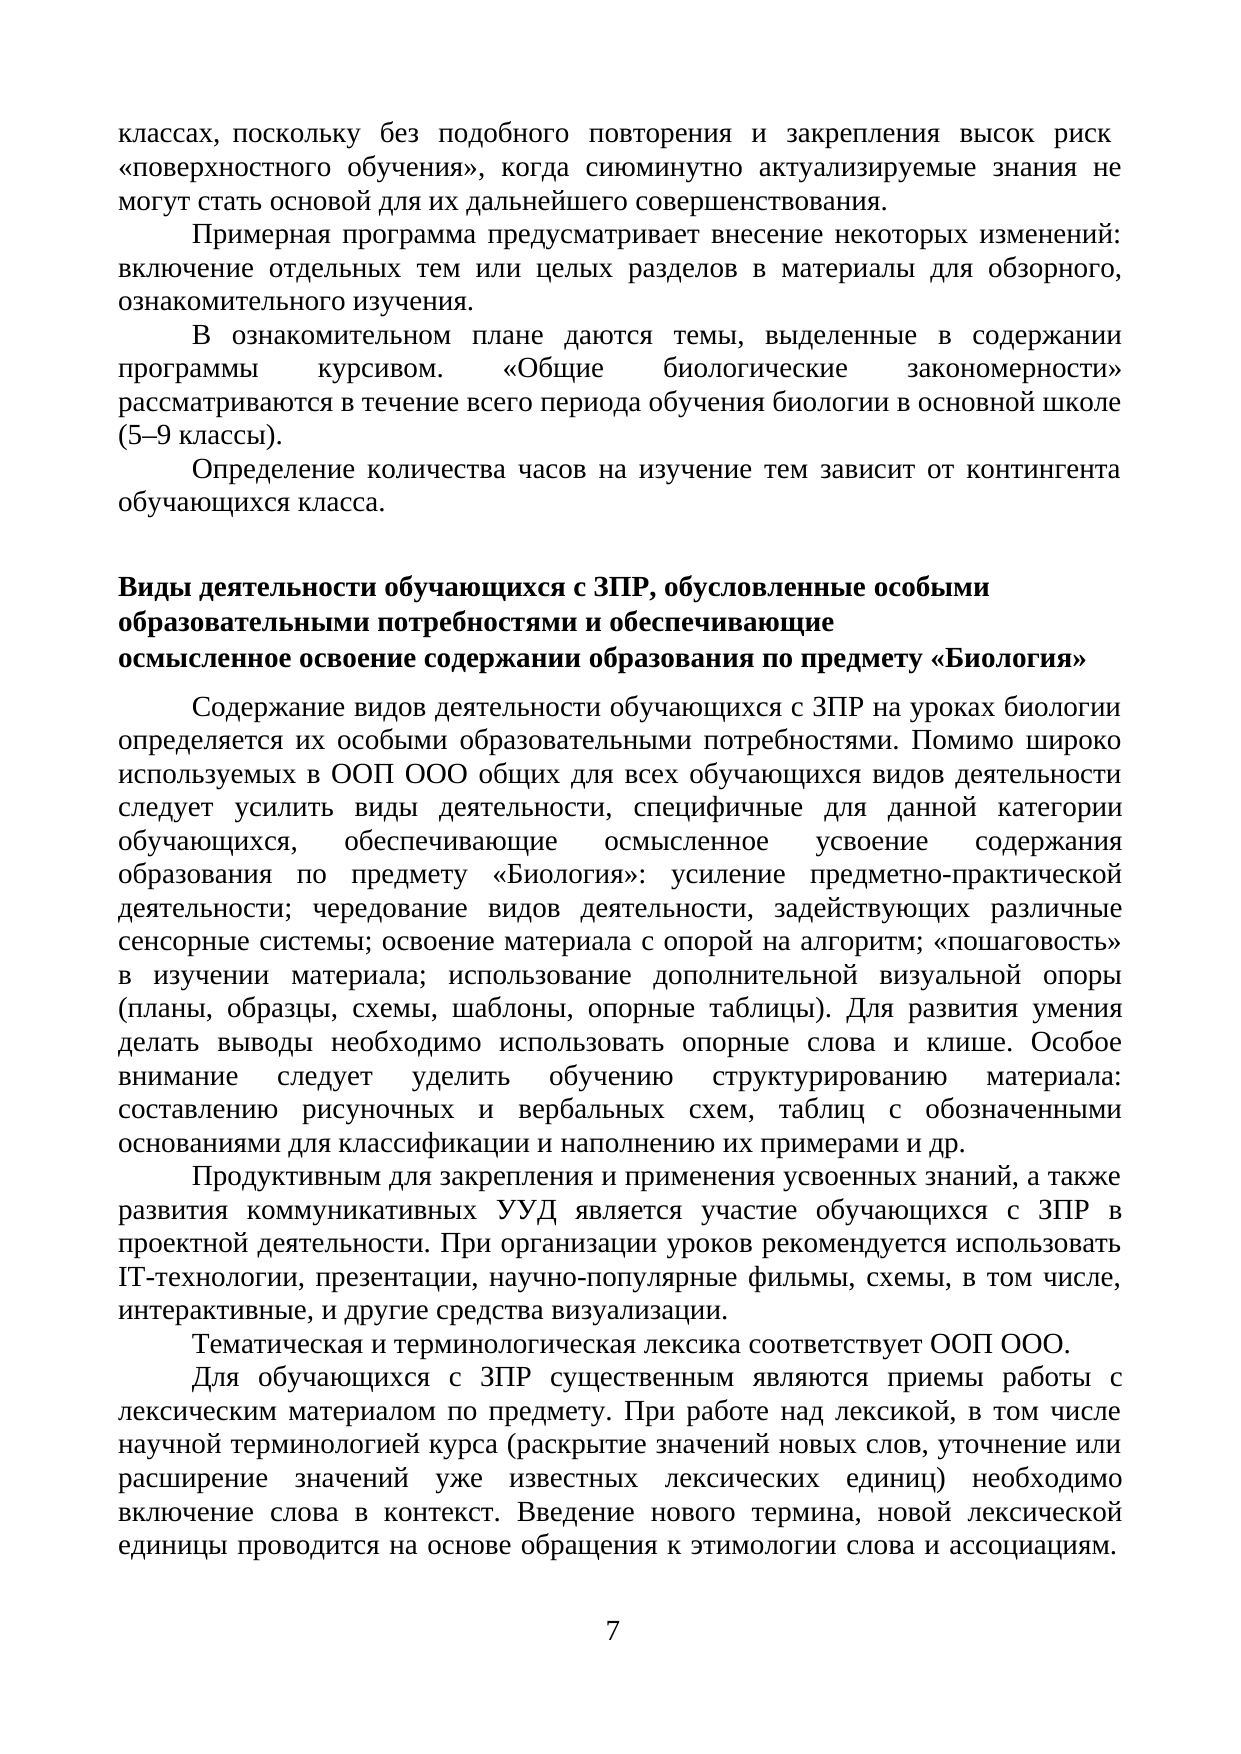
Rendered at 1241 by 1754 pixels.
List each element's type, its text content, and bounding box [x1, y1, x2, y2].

text Продуктивным для закрепления и применения усвоенных знаний, а также развития коммуникативных УУД является участие обучающихся с ЗПР в проектной деятельности. При организации уроков рекомендуется использовать IT-технологии, презентации, научно-популярные фильмы, схемы, в том числе, интерактивные, и другие средства визуализации. [118, 1158, 1122, 1326]
text Для обучающихся с ЗПР существенным являются приемы работы с лексическим материалом по предмету. При работе над лексикой, в том числе научной терминологией курса (раскрытие значений новых слов, уточнение или расширение значений уже известных лексических единиц) необходимо включение слова в контекст. Введение нового термина, новой лексической единицы проводится на основе обращения к этимологии слова и ассоциациям. [118, 1359, 1123, 1561]
text осмысленное освоение содержании образования по предмету «Биология» [118, 640, 1198, 674]
text Тематическая и терминологическая лексика соответствует ООП ООО. [118, 1326, 1122, 1359]
text Виды деятельности обучающихся с ЗПР, обусловленные особыми образовательными потребностями и обеспечивающие [118, 569, 1029, 638]
text Определение количества часов на изучение тем зависит от контингента обучающихся класса. [118, 451, 1122, 518]
text Примерная программа предусматривает внесение некоторых изменений: включение отдельных тем или целых разделов в материалы для обзорного, ознакомительного изучения. [118, 216, 1122, 317]
text «поверхностного обучения», когда сиюминутно актуализируемые знания не могут стать основой для их дальнейшего совершенствования. [118, 149, 1122, 216]
text Содержание видов деятельности обучающихся с ЗПР на уроках биологии определяется их особыми образовательными потребностями. Помимо широко используемых в ООП ООО общих для всех обучающихся видов деятельности следует усилить виды деятельности, специфичные для данной категории обучающихся, обеспечивающие осмысленное усвоение содержания образования по предмету «Биология»: усиление предметно-практической деятельности; чередование видов деятельности, задействующих различные сенсорные системы; освоение материала с опорой на алгоритм; «пошаговость» в изучении материала; использование дополнительной визуальной опоры (планы, образцы, схемы, шаблоны, опорные таблицы). Для развития умения делать выводы необходимо использовать опорные слова и клише. Особое внимание следует уделить обучению структурированию материала: составлению рисуночных и вербальных схем, таблиц с обозначенными основаниями для классификации и наполнению их примерами и др. [118, 689, 1123, 1158]
text В ознакомительном плане даются темы, выделенные в содержании программы курсивом. «Общие биологические закономерности» рассматриваются в течение всего периода обучения биологии в основной школе (5–9 классы). [118, 317, 1122, 451]
text классах, поскольку без подобного повторения и закрепления высок риск [118, 115, 1198, 149]
